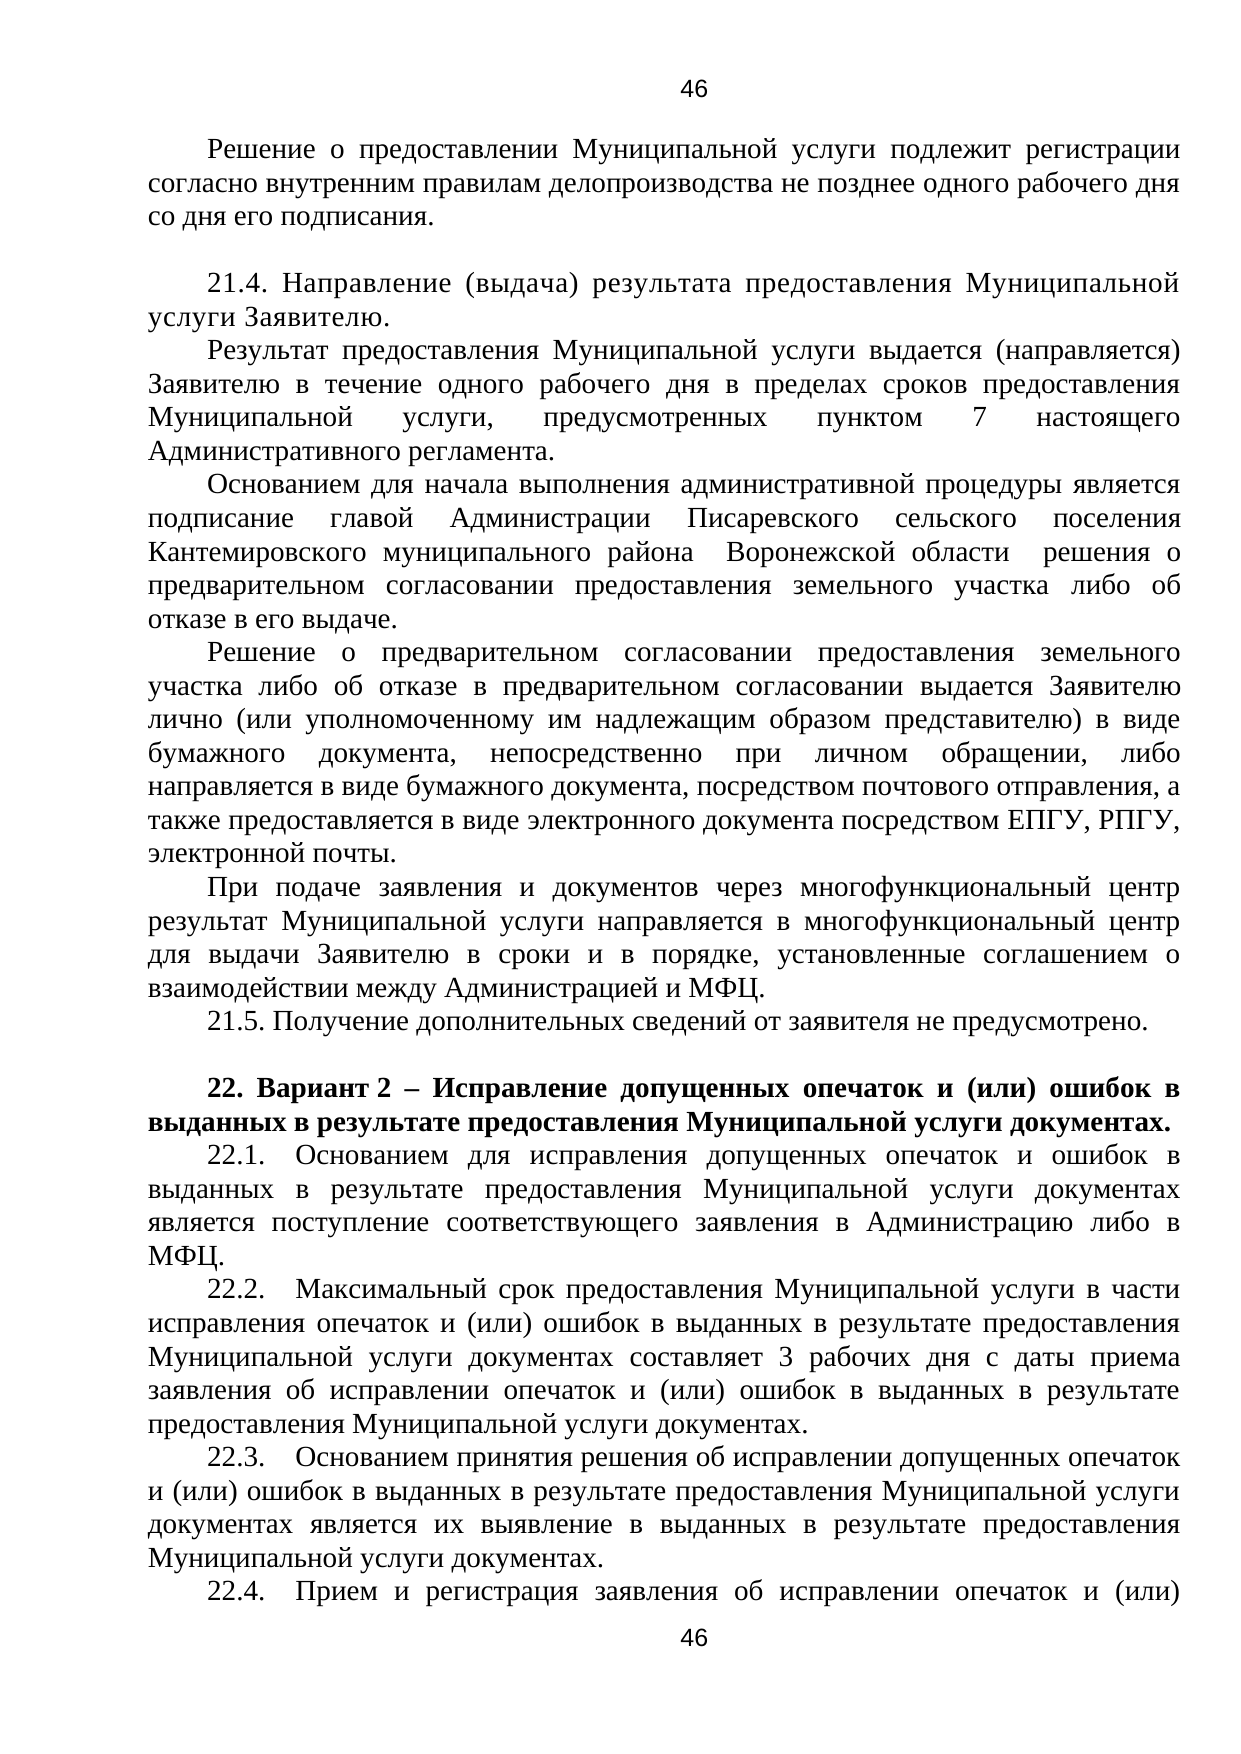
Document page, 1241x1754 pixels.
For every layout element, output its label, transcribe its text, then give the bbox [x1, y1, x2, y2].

text 21.5. Получение дополнительных сведений от заявителя не предусмотрено. [148, 1003, 1181, 1037]
text Результат предоставления Муниципальной услуги выдается (направляется) Заявителю в течение одного рабочего дня в пределах сроков предоставления Муниципальной услуги, предусмотренных пунктом 7 настоящего Административного регламента. [148, 332, 1181, 467]
text Основанием для начала выполнения административной процедуры является подписание главой Администрации Писаревского сельского поселения Кантемировского муниципального района Воронежской области решения о предварительном согласовании предоставления земельного участка либо об отказе в его выдаче. [148, 467, 1181, 634]
text 21.4. Направление (выдача) результата предоставления Муниципальной услуги Заявителю. [148, 265, 1181, 332]
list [148, 1573, 1181, 1607]
text Решение о предварительном согласовании предоставления земельного участка либо об отказе в предварительном согласовании выдается Заявителю лично (или уполномоченному им надлежащим образом представителю) в виде бумажного документа, непосредственно при личном обращении, либо направляется в виде бумажного документа, посредством почтового отправления, а также предоставляется в виде электронного документа посредством ЕПГУ, РПГУ, электронной почты. [148, 634, 1181, 869]
text Решение о предоставлении Муниципальной услуги подлежит регистрации согласно внутренним правилам делопроизводства не позднее одного рабочего дня со дня его подписания. [148, 131, 1181, 232]
list Основанием для исправления допущенных опечаток и ошибок в выданных в результате предоставления Муниципальной услуги документах является поступление соответствующего заявления в Администрацию либо в МФЦ. [148, 1137, 1181, 1272]
list Основанием принятия решения об исправлении допущенных опечаток и (или) ошибок в выданных в результате предоставления Муниципальной услуги документах является их выявление в выданных в результате предоставления Муниципальной услуги документах. [148, 1439, 1181, 1573]
list 22. Вариант 2 – Исправление допущенных опечаток и (или) ошибок в выданных в результате предоставления Муниципальной услуги документах. [148, 1070, 1181, 1137]
list Максимальный срок предоставления Муниципальной услуги в части исправления опечаток и (или) ошибок в выданных в результате предоставления Муниципальной услуги документах составляет 3 рабочих дня с даты приема заявления об исправлении опечаток и (или) ошибок в выданных в результате предоставления Муниципальной услуги документах. [148, 1272, 1181, 1439]
text При подаче заявления и документов через многофункциональный центр результат Муниципальной услуги направляется в многофункциональный центр для выдачи Заявителю в сроки и в порядке, установленные соглашением о взаимодействии между Администрацией и МФЦ. [148, 869, 1181, 1003]
